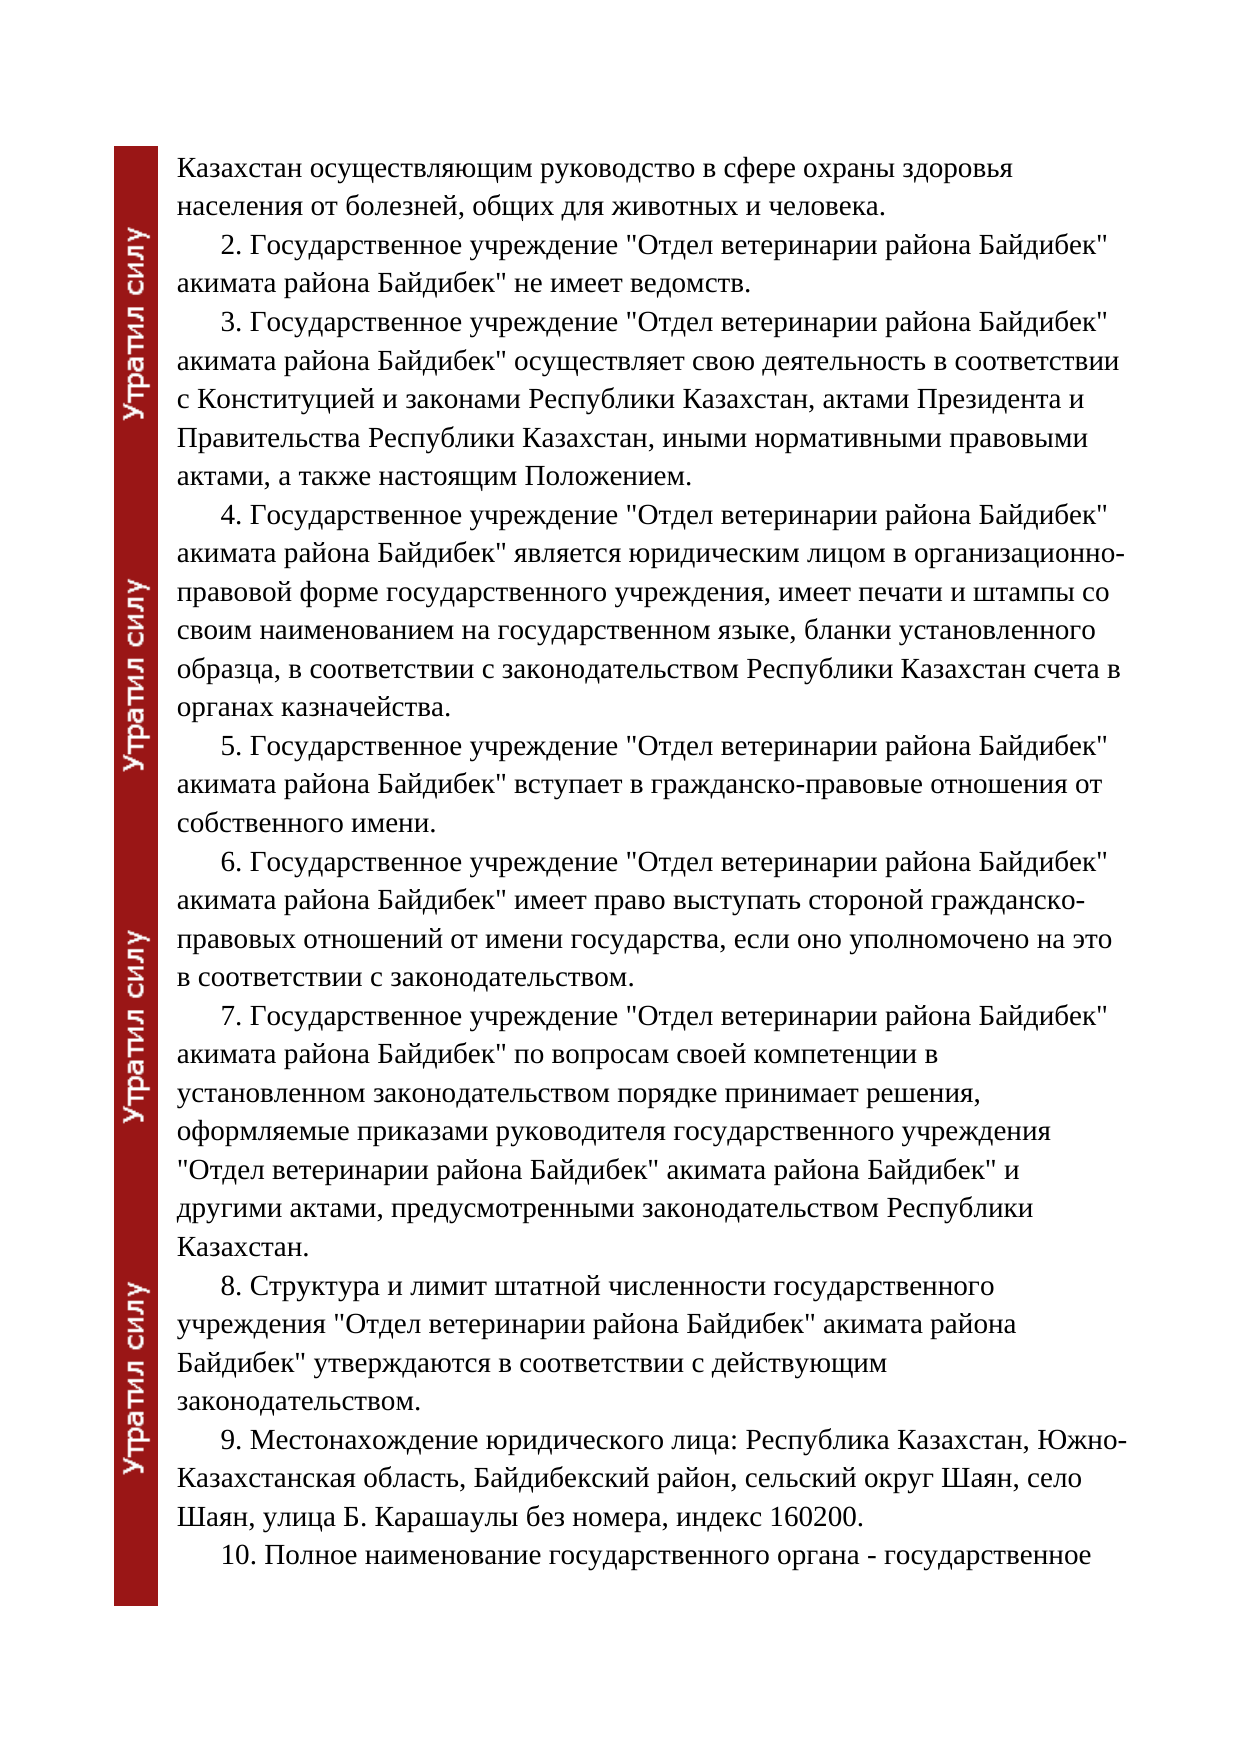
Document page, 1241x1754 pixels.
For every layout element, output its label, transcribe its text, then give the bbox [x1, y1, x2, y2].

picture [114, 1571, 158, 1606]
picture [114, 146, 158, 150]
